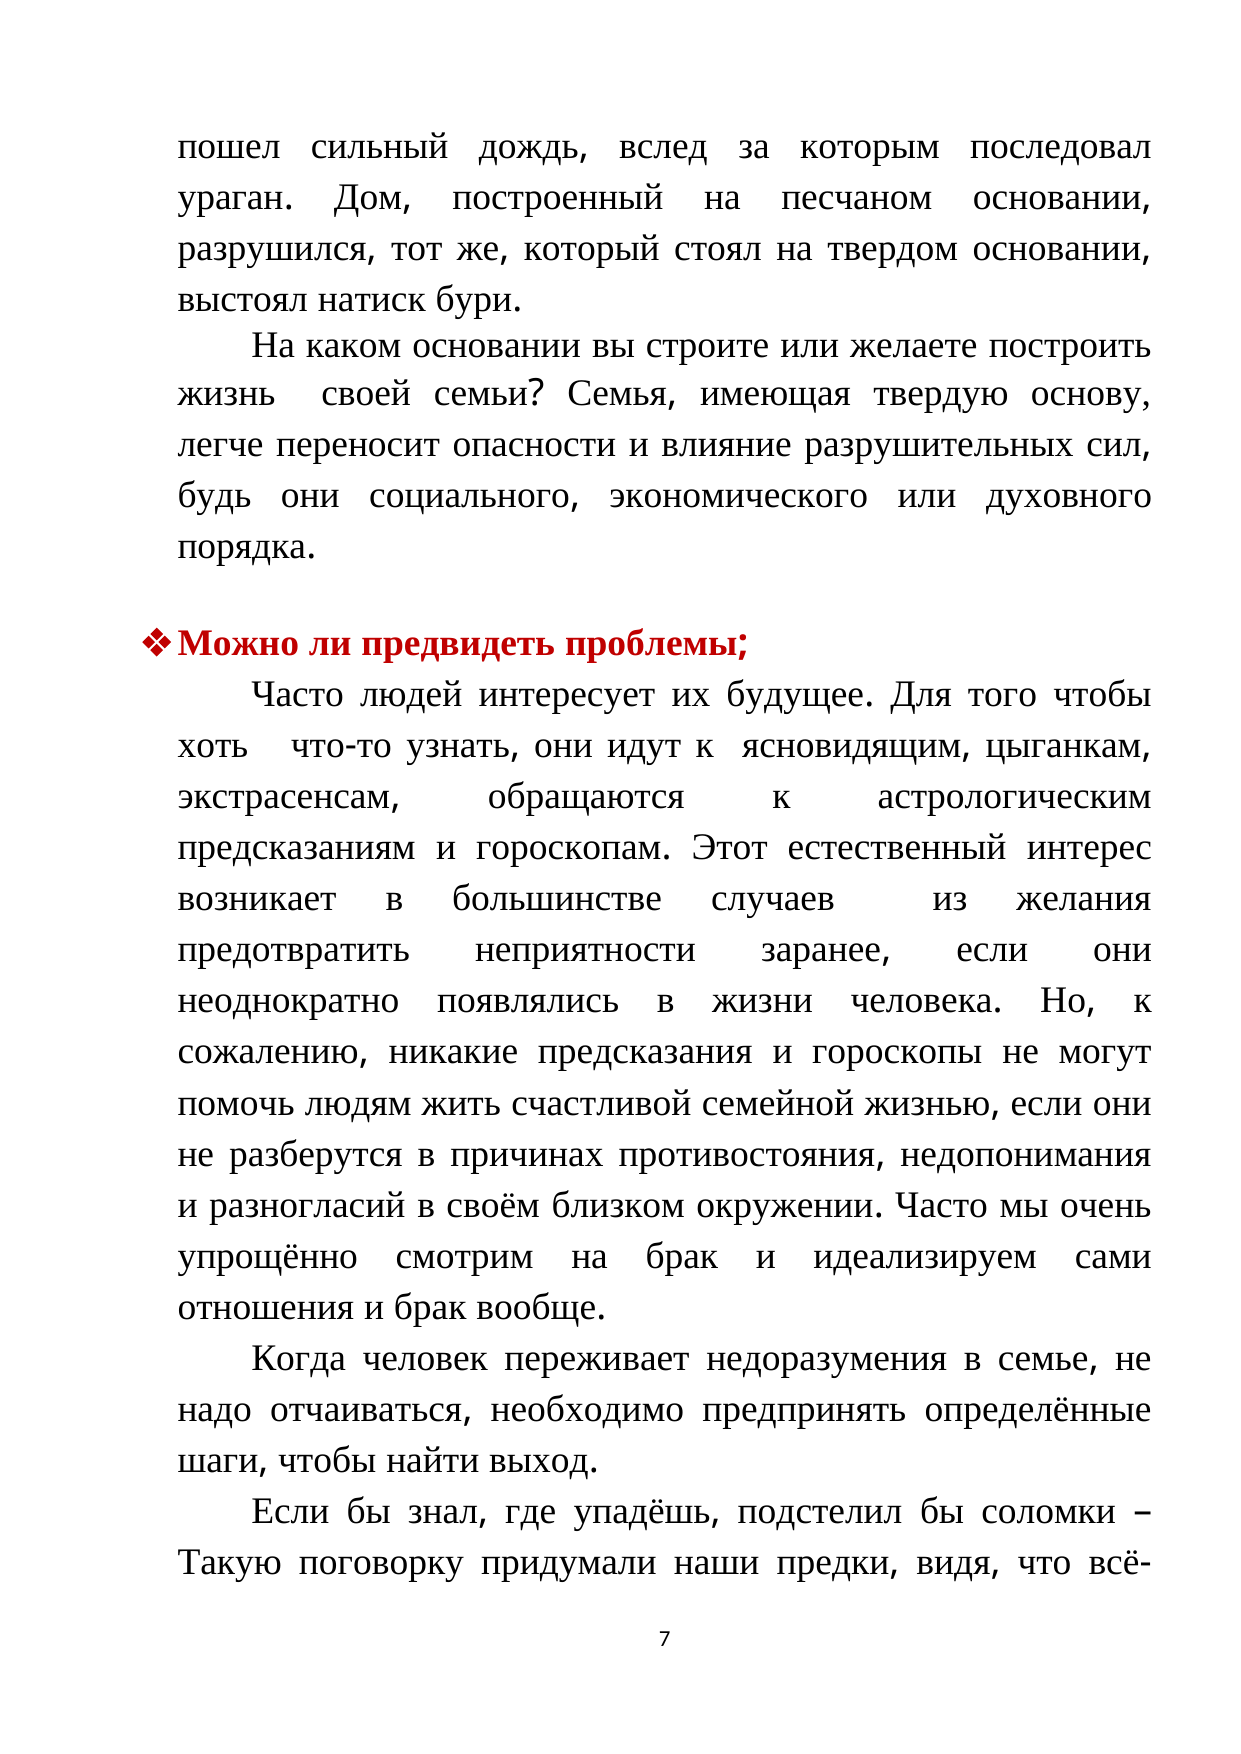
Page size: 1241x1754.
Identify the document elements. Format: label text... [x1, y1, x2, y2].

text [177, 118, 1152, 322]
text На каком основании вы строите или желаете построить жизнь своей семьи? Семья, имеющая твердую основу, легче переносит опасности и влияние разрушительных сил, будь они социального, экономического или духовного порядка. [177, 322, 1152, 569]
text Когда человек переживает недоразумения в семье, не надо отчаиваться, необходимо предпринять определённые шаги, чтобы найти выход. [177, 1330, 1152, 1483]
text Часто людей интересует их будущее. Для того чтобы хоть что-то узнать, они идут к ясновидящим, цыганкам, экстрасенсам, обращаются к астрологическим предсказаниям и гороскопам. Этот естественный интерес возникает в большинстве случаев из желания предотвратить неприятности заранее, если они неоднократно появлялись в жизни человека. Но, к сожалению, никакие предсказания и гороскопы не могут помочь людям жить счастливой семейной жизнью, если они не разберутся в причинах противостояния, недопонимания и разногласий в своём близком окружении. Часто мы очень упрощённо смотрим на брак и идеализируем сами отношения и брак вообще. [177, 666, 1152, 1330]
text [177, 1483, 1152, 1585]
list Можно ли предвидеть проблемы; [140, 615, 1152, 666]
